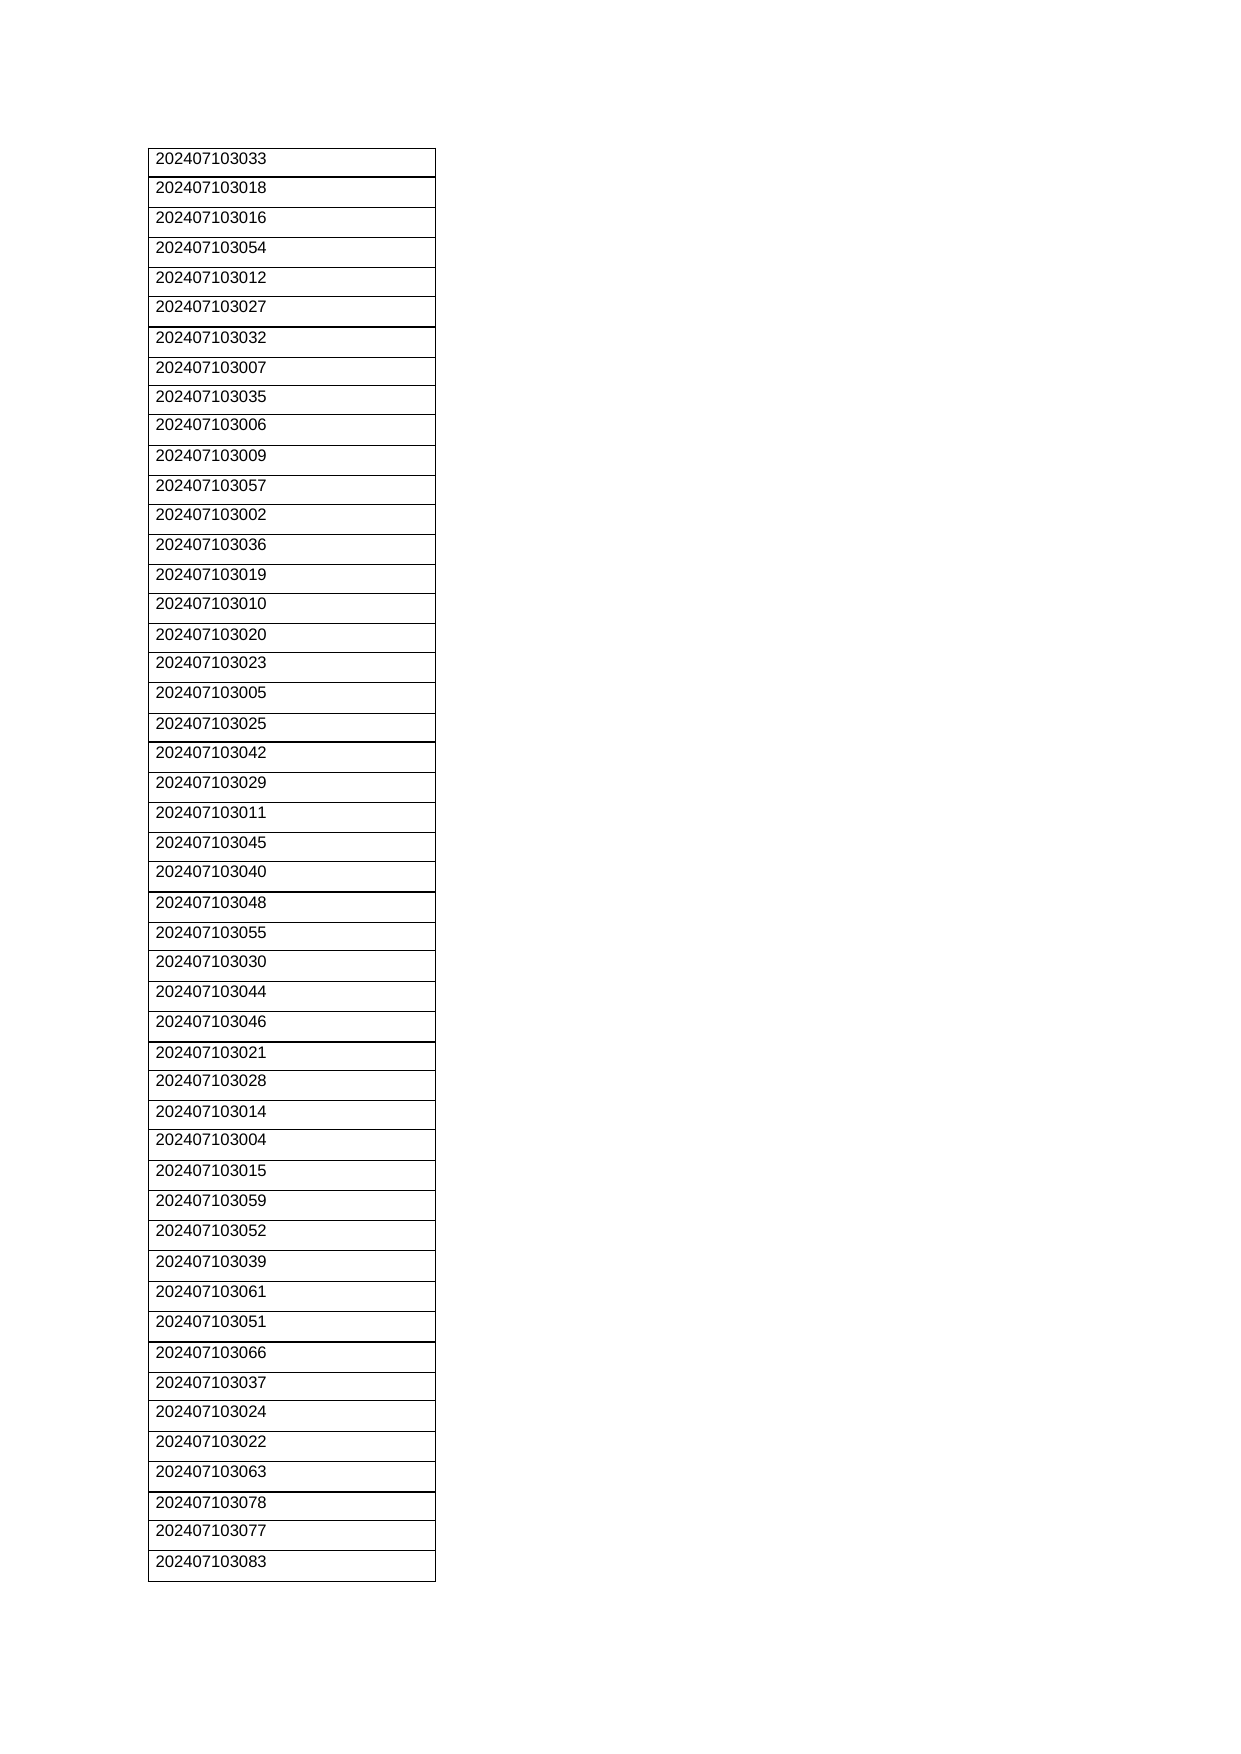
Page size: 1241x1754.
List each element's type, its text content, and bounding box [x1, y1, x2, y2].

table_cell 202407103005 [149, 683, 435, 713]
table_cell 202407103035 [149, 386, 435, 414]
table_cell 202407103054 [149, 238, 435, 267]
table_cell 202407103004 [149, 1130, 435, 1159]
table_cell 202407103083 [149, 1551, 435, 1581]
table_cell 202407103077 [149, 1521, 435, 1550]
table_cell 202407103042 [149, 743, 435, 772]
table_cell 202407103021 [149, 1043, 435, 1070]
table_cell 202407103023 [149, 653, 435, 682]
table_cell 202407103010 [149, 594, 435, 623]
table_cell 202407103045 [149, 833, 435, 861]
table_cell 202407103051 [149, 1312, 435, 1341]
table_cell 202407103009 [149, 446, 435, 475]
table_cell 202407103019 [149, 565, 435, 593]
table_cell 202407103055 [149, 923, 435, 950]
table_cell 202407103024 [149, 1401, 435, 1431]
table_cell 202407103048 [149, 893, 435, 922]
table_cell 202407103025 [149, 714, 435, 741]
table_cell 202407103059 [149, 1191, 435, 1220]
table_cell 202407103057 [149, 476, 435, 503]
table_cell 202407103066 [149, 1343, 435, 1372]
table_cell 202407103030 [149, 951, 435, 981]
table_cell 202407103028 [149, 1071, 435, 1100]
table_cell 202407103012 [149, 268, 435, 296]
table_cell 202407103007 [149, 358, 435, 385]
table_cell 202407103006 [149, 415, 435, 444]
table_cell 202407103015 [149, 1161, 435, 1190]
table_cell 202407103027 [149, 297, 435, 326]
table_cell 202407103040 [149, 862, 435, 891]
table_cell 202407103033 [149, 149, 435, 176]
table_cell 202407103044 [149, 982, 435, 1011]
table_cell 202407103002 [149, 505, 435, 534]
table_cell 202407103052 [149, 1221, 435, 1250]
table_cell 202407103032 [149, 328, 435, 357]
table_cell 202407103063 [149, 1462, 435, 1491]
table_cell 202407103011 [149, 803, 435, 832]
table_cell 202407103016 [149, 208, 435, 237]
table_cell 202407103037 [149, 1373, 435, 1400]
table_cell 202407103018 [149, 178, 435, 207]
table_cell 202407103061 [149, 1282, 435, 1311]
table_cell 202407103039 [149, 1251, 435, 1281]
table_cell 202407103078 [149, 1493, 435, 1520]
table_cell 202407103014 [149, 1101, 435, 1129]
table_cell 202407103029 [149, 773, 435, 802]
table_cell 202407103022 [149, 1432, 435, 1461]
table_cell 202407103020 [149, 624, 435, 652]
table_cell 202407103036 [149, 535, 435, 564]
table_cell 202407103046 [149, 1012, 435, 1041]
